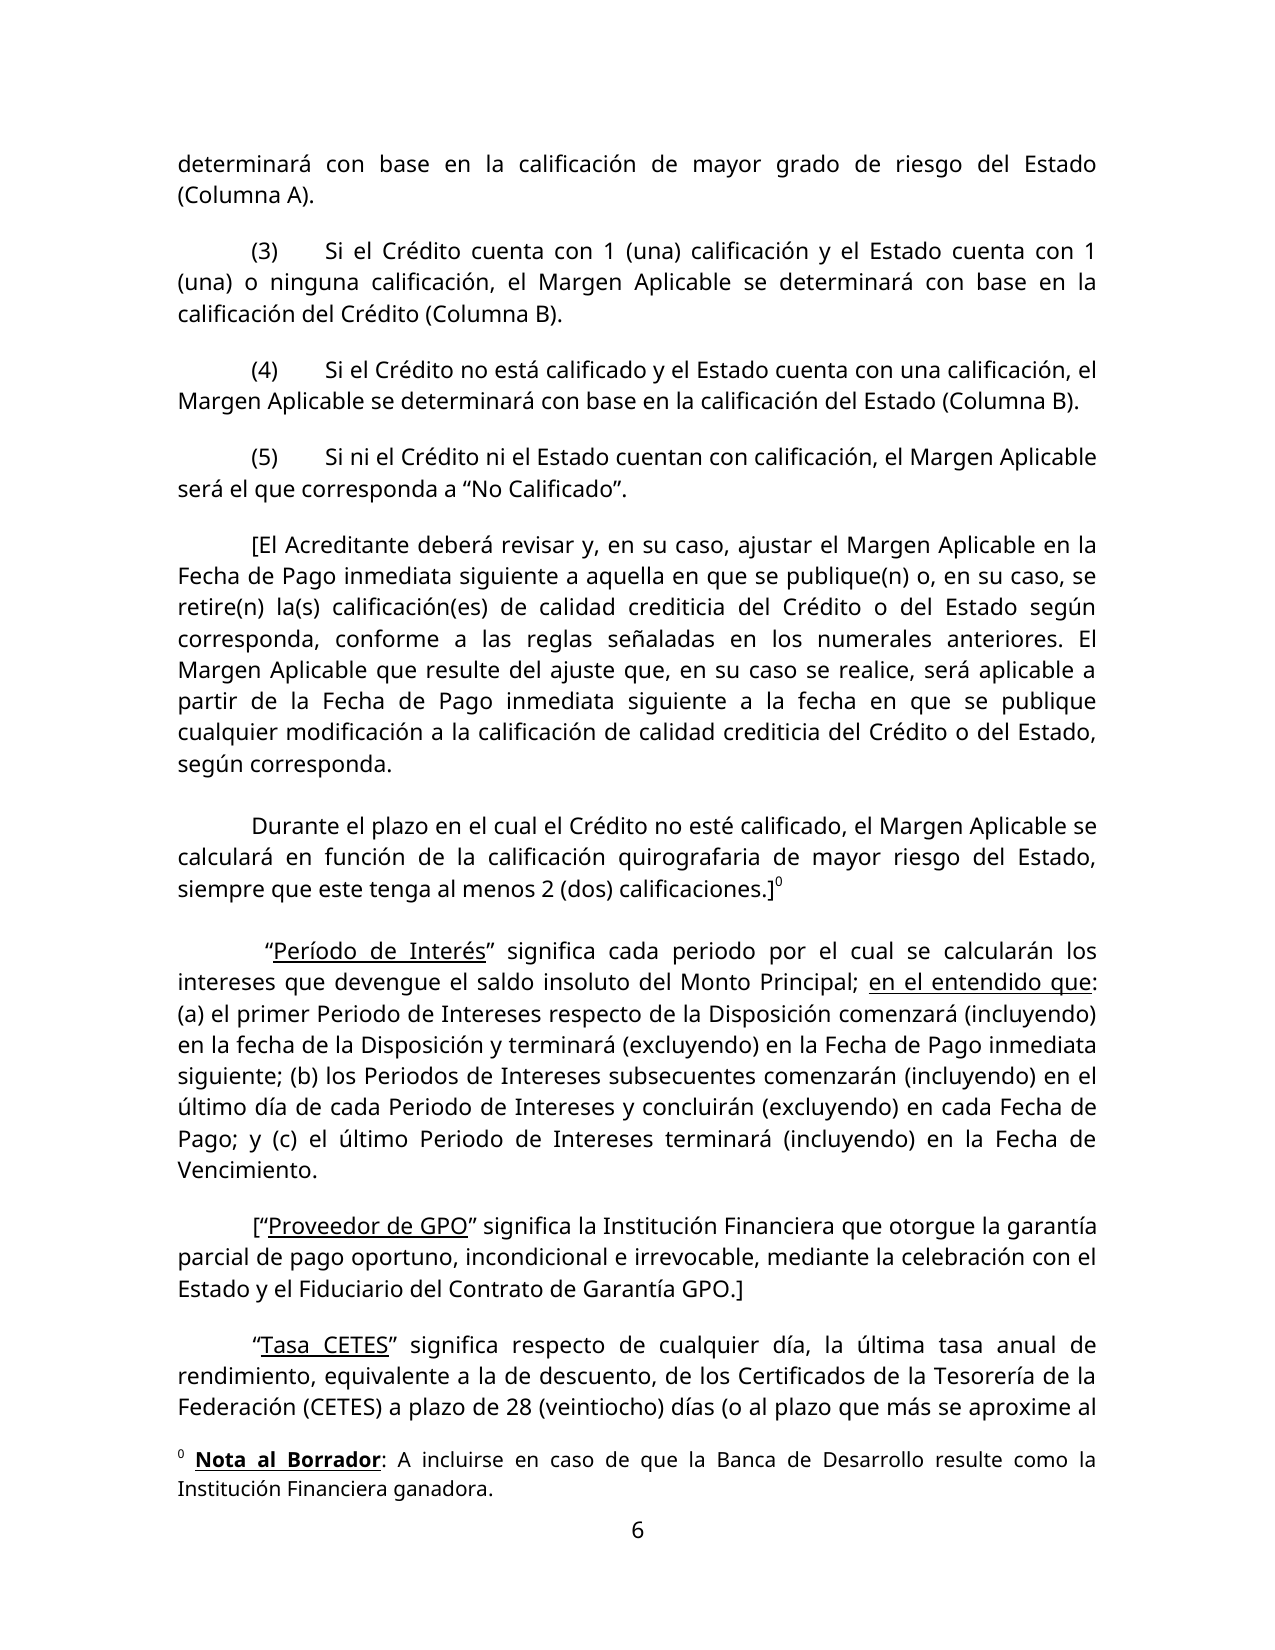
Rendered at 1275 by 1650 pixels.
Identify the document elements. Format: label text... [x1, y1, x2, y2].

text Durante el plazo en el cual el Crédito no esté calificado, el Margen Aplicable se calculará en función de la calificación quirografaria de mayor riesgo del Estado, siempre que este tenga al menos 2 (dos) calificaciones.] [177, 810, 1098, 904]
list Si el Crédito cuenta con 1 (una) calificación y el Estado cuenta con 1 (una) o ninguna calificación, el Margen Aplicable se determinará con base en la calificación del Crédito (Columna B). [177, 235, 1098, 329]
text “Período de Interés” significa cada periodo por el cual se calcularán los intereses que devengue el saldo insoluto del Monto Principal; en el entendido que: (a) el primer Periodo de Intereses respecto de la Disposición comenzará (incluyendo) en la fecha de la Disposición y terminará (excluyendo) en la Fecha de Pago inmediata siguiente; (b) los Periodos de Intereses subsecuentes comenzarán (incluyendo) en el último día de cada Periodo de Intereses y concluirán (excluyendo) en cada Fecha de Pago; y (c) el último Periodo de Intereses terminará (incluyendo) en la Fecha de Vencimiento. [177, 935, 1098, 1185]
list Si el Crédito no está calificado y el Estado cuenta con una calificación, el Margen Aplicable se determinará con base en la calificación del Estado (Columna B). [177, 354, 1098, 416]
text [“Proveedor de GPO” significa la Institución Financiera que otorgue la garantía parcial de pago oportuno, incondicional e irrevocable, mediante la celebración con el Estado y el Fiduciario del Contrato de Garantía GPO.] [177, 1210, 1098, 1304]
text [El Acreditante deberá revisar y, en su caso, ajustar el Margen Aplicable en la Fecha de Pago inmediata siguiente a aquella en que se publique(n) o, en su caso, se retire(n) la(s) calificación(es) de calidad crediticia del Crédito o del Estado según corresponda, conforme a las reglas señaladas en los numerales anteriores. El Margen Aplicable que resulte del ajuste que, en su caso se realice, será aplicable a partir de la Fecha de Pago inmediata siguiente a la fecha en que se publique cualquier modificación a la calificación de calidad crediticia del Crédito o del Estado, según corresponda. [177, 529, 1098, 779]
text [177, 1329, 1098, 1423]
list Si ni el Crédito ni el Estado cuentan con calificación, el Margen Aplicable será el que corresponda a “No Calificado”. [177, 441, 1098, 504]
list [177, 148, 1098, 210]
